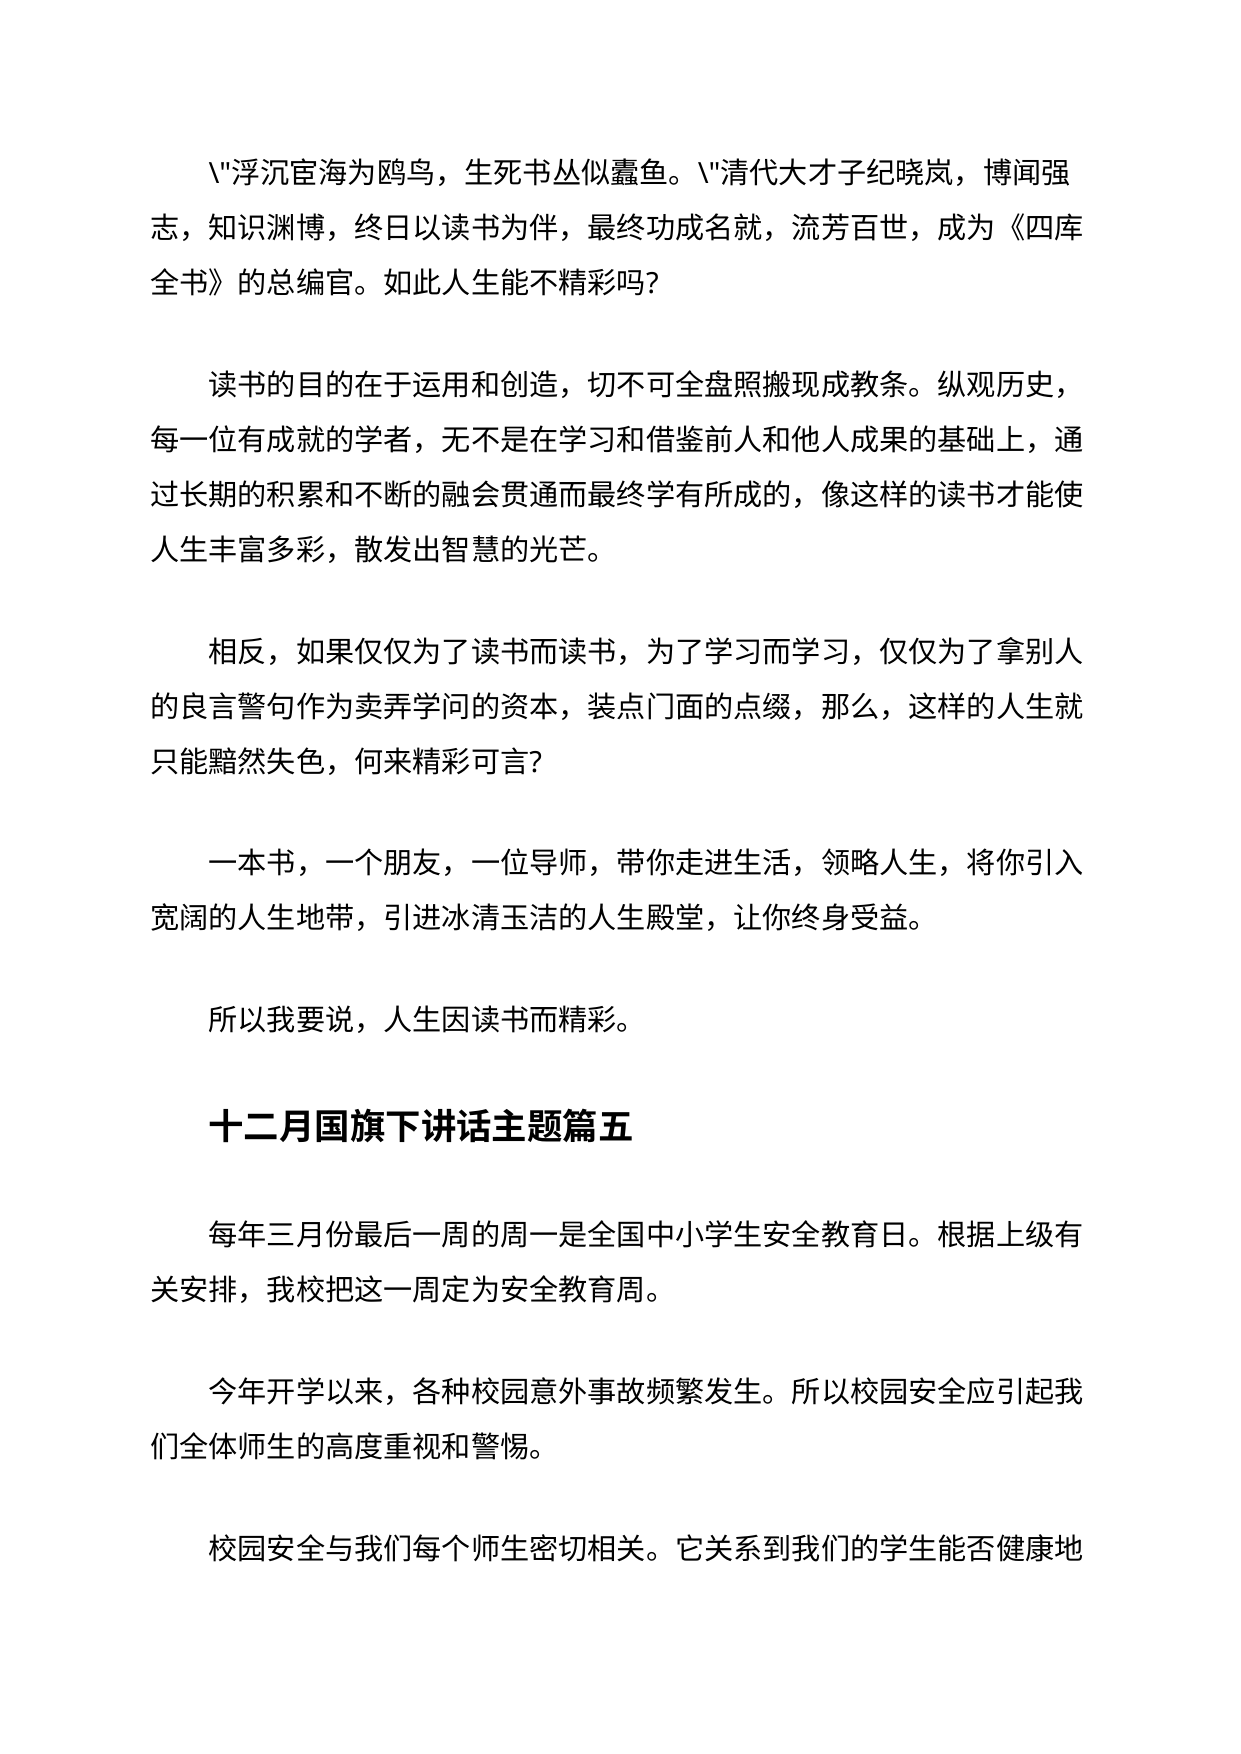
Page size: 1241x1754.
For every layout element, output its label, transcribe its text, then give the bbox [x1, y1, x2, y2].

text 每年三月份最后一周的周一是全国中小学生安全教育日。根据上级有关安排，我校把这一周定为安全教育周。 [150, 1212, 1090, 1309]
text 读书的目的在于运用和创造，切不可全盘照搬现成教条。纵观历史，每一位有成就的学者，无不是在学习和借鉴前人和他人成果的基础上，通过长期的积累和不断的融会贯通而最终学有所成的，像这样的读书才能使人生丰富多彩，散发出智慧的光芒。 [150, 362, 1090, 569]
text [150, 1525, 1090, 1568]
text 所以我要说，人生因读书而精彩。 [150, 997, 1090, 1039]
text 今年开学以来，各种校园意外事故频繁发生。所以校园安全应引起我们全体师生的高度重视和警惕。 [150, 1369, 1090, 1466]
text \"浮沉宦海为鸥鸟，生死书丛似蠹鱼。\"清代大才子纪晓岚，博闻强志，知识渊博，终日以读书为伴，最终功成名就，流芳百世，成为《四库全书》的总编官。如此人生能不精彩吗? [150, 150, 1090, 302]
text 一本书，一个朋友，一位导师，带你走进生活，领略人生，将你引入宽阔的人生地带，引进冰清玉洁的人生殿堂，让你终身受益。 [150, 840, 1090, 937]
text 相反，如果仅仅为了读书而读书，为了学习而学习，仅仅为了拿别人的良言警句作为卖弄学问的资本，装点门面的点缀，那么，这样的人生就只能黯然失色，何来精彩可言? [150, 628, 1090, 781]
text 十二月国旗下讲话主题篇五 [150, 1098, 1090, 1150]
